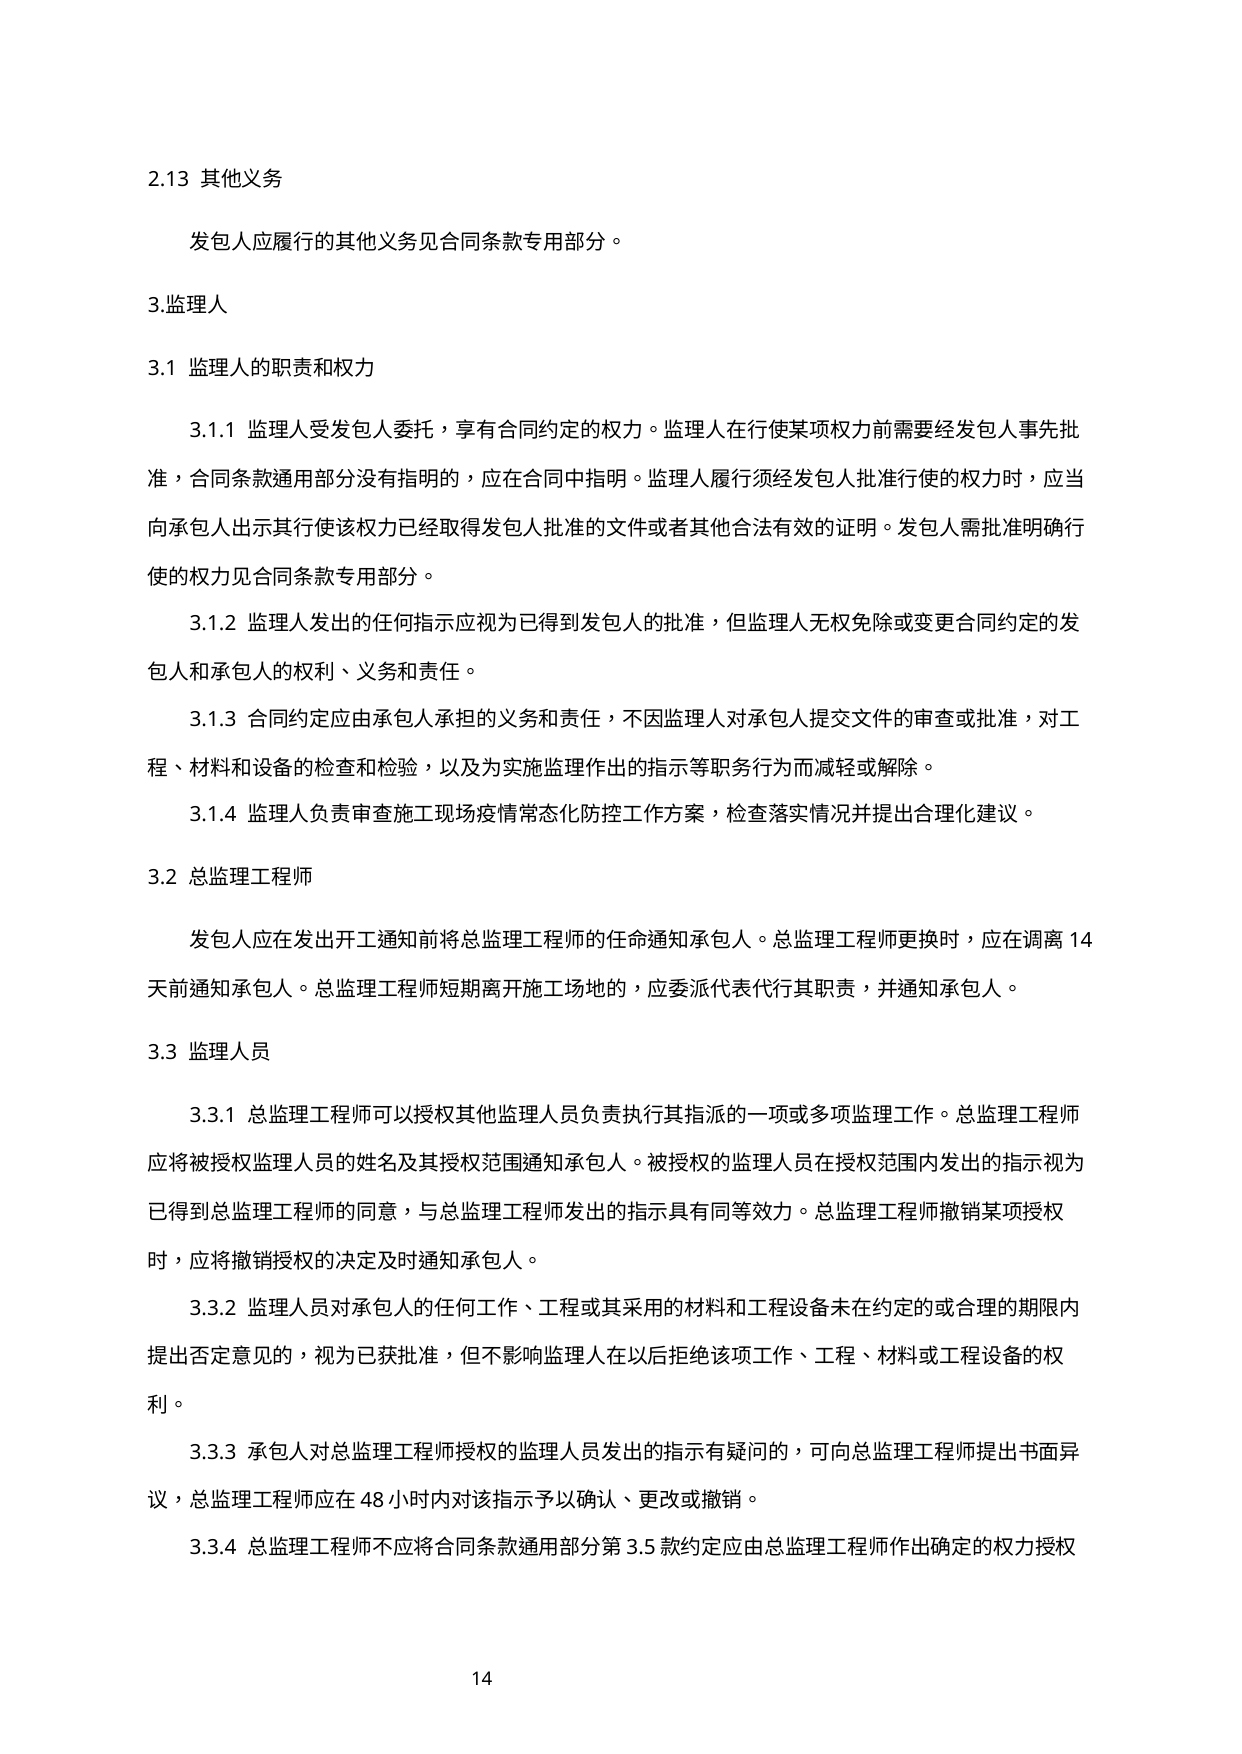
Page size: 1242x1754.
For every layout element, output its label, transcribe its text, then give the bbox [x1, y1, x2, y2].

text 3.监理人 [148, 288, 1094, 320]
text 2.13 其他义务 [148, 162, 1094, 194]
text 3.1.1 监理人受发包人委托，享有合同约定的权力。监理人在行使某项权力前需要经发包人事先批准，合同条款通用部分没有指明的，应在合同中指明。监理人履行须经发包人批准行使的权力时，应当向承包人出示其行使该权力已经取得发包人批准的文件或者其他合法有效的证明。发包人需批准明确行使的权力见合同条款专用部分。 [148, 414, 1094, 592]
text 3.2 总监理工程师 [148, 860, 1094, 893]
text 3.1.4 监理人负责审查施工现场疫情常态化防控工作方案，检查落实情况并提出合理化建议。 [148, 797, 1094, 830]
text 3.3.2 监理人员对承包人的任何工作、工程或其采用的材料和工程设备未在约定的或合理的期限内提出否定意见的，视为已获批准，但不影响监理人在以后拒绝该项工作、工程、材料或工程设备的权利。 [148, 1291, 1094, 1421]
text 3.3 监理人员 [148, 1035, 1094, 1067]
text 3.3.1 总监理工程师可以授权其他监理人员负责执行其指派的一项或多项监理工作。总监理工程师应将被授权监理人员的姓名及其授权范围通知承包人。被授权的监理人员在授权范围内发出的指示视为已得到总监理工程师的同意，与总监理工程师发出的指示具有同等效力。总监理工程师撤销某项授权时，应将撤销授权的决定及时通知承包人。 [148, 1098, 1094, 1277]
text 3.1.2 监理人发出的任何指示应视为已得到发包人的批准，但监理人无权免除或变更合同约定的发包人和承包人的权利、义务和责任。 [148, 607, 1094, 688]
text 3.3.3 承包人对总监理工程师授权的监理人员发出的指示有疑问的，可向总监理工程师提出书面异议，总监理工程师应在48小时内对该指示予以确认、更改或撤销。 [148, 1435, 1094, 1516]
text 发包人应在发出开工通知前将总监理工程师的任命通知承包人。总监理工程师更换时，应在调离14天前通知承包人。总监理工程师短期离开施工场地的，应委派代表代行其职责，并通知承包人。 [148, 923, 1094, 1004]
text 3.1 监理人的职责和权力 [148, 351, 1094, 383]
text 3.1.3 合同约定应由承包人承担的义务和责任，不因监理人对承包人提交文件的审查或批准，对工程、材料和设备的检查和检验，以及为实施监理作出的指示等职务行为而减轻或解除。 [148, 702, 1094, 783]
text 发包人应履行的其他义务见合同条款专用部分。 [148, 225, 1094, 257]
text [148, 1530, 1094, 1563]
